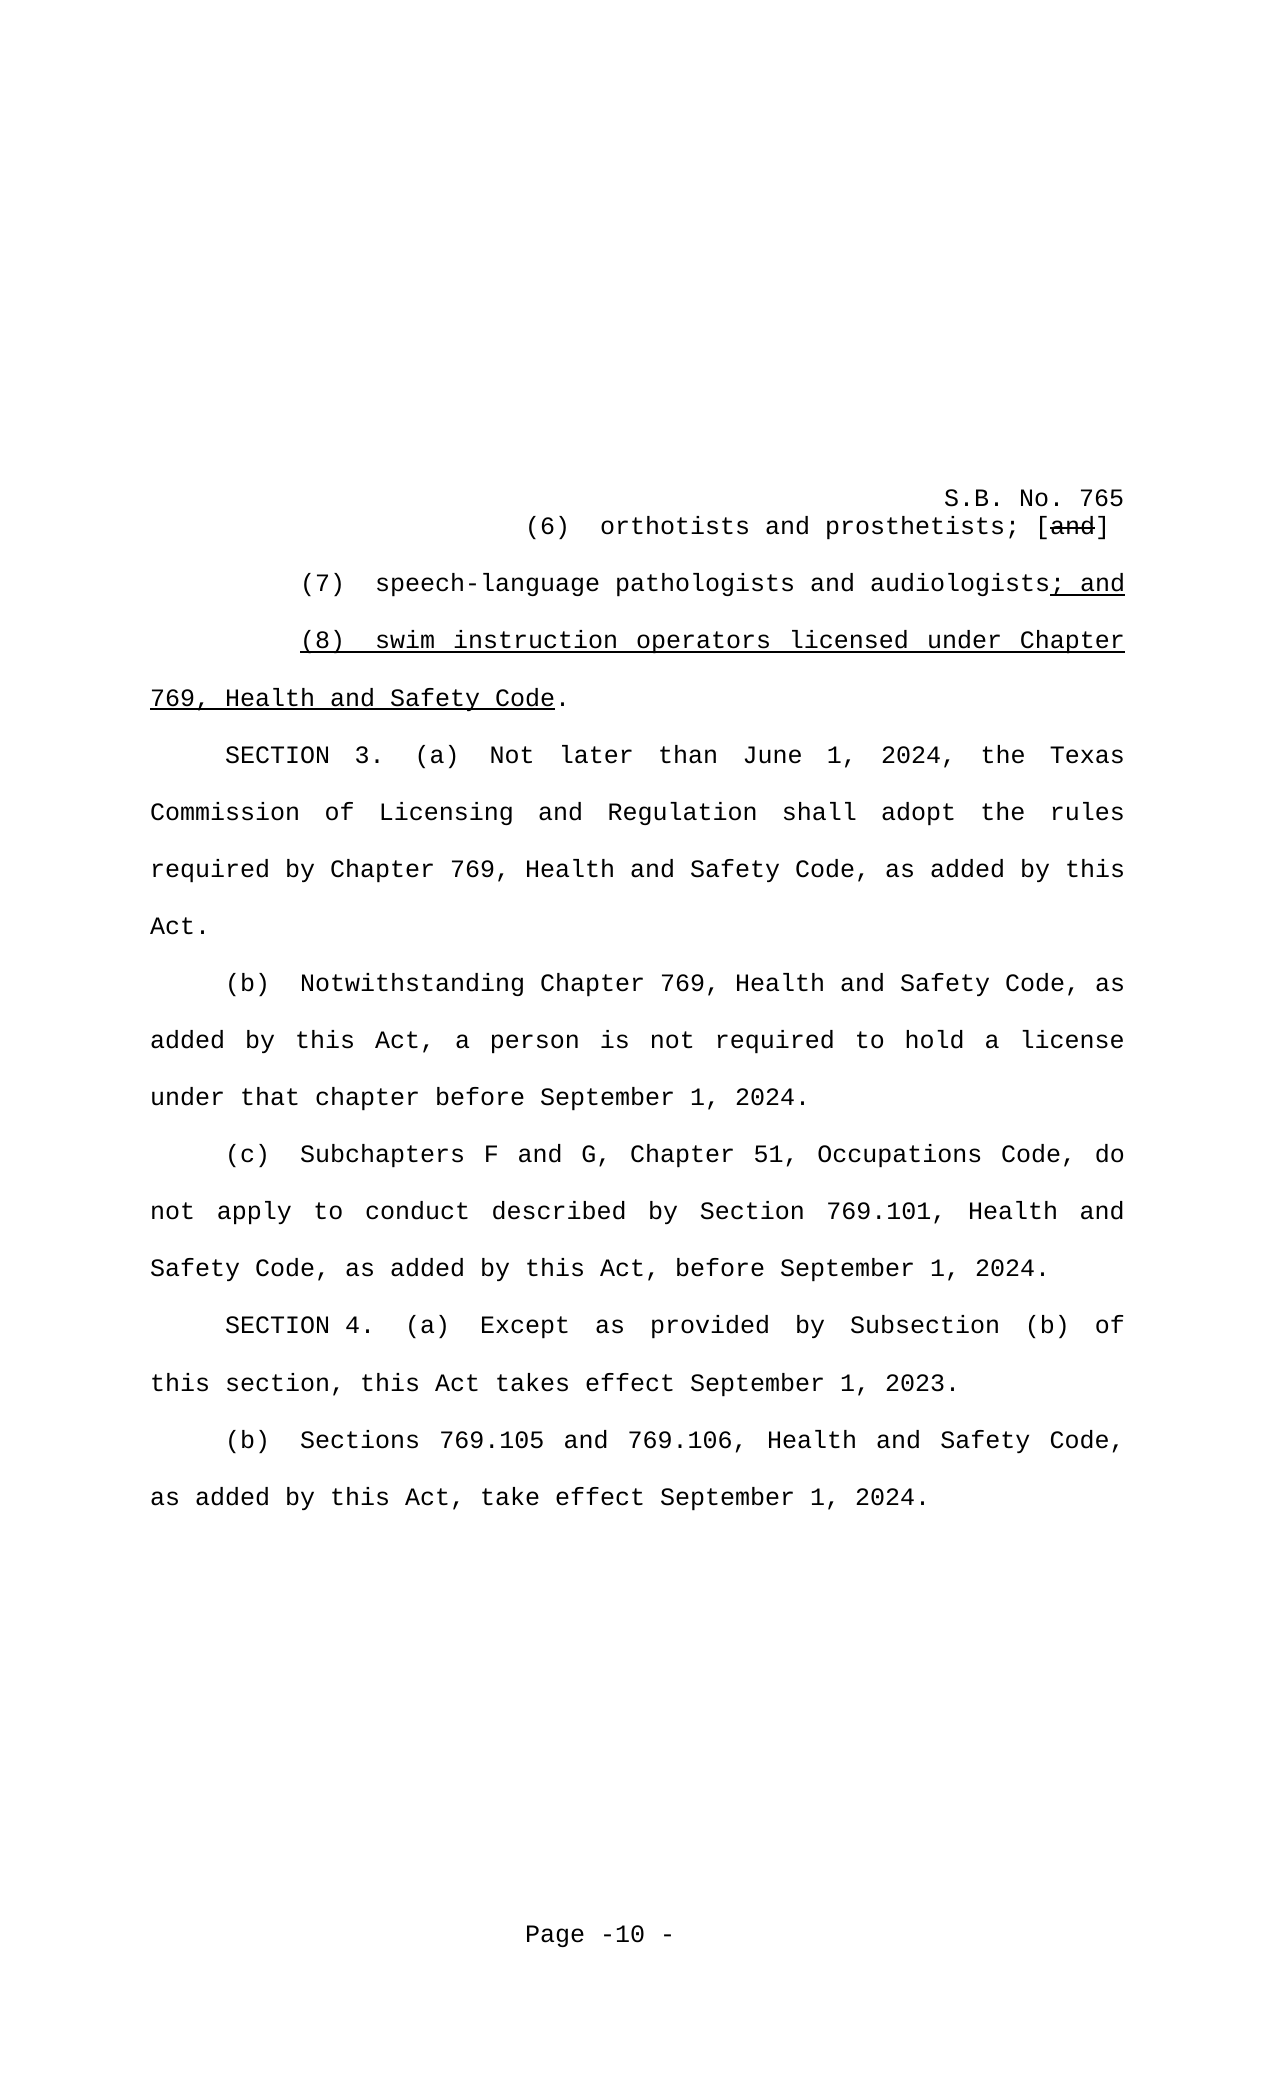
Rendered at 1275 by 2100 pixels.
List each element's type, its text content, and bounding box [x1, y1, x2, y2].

text (8) swim instruction operators licensed under Chapter 769, Health and Safety Code. [150, 628, 1125, 713]
text SECTION 3. (a) Not later than June 1, 2024, the Texas Commission of Licensing and Regulation shall adopt the rules required by Chapter 769, Health and Safety Code, as added by this Act. [150, 742, 1125, 942]
text (7) speech-language pathologists and audiologists; and [150, 571, 1125, 599]
text (6) orthotists and prosthetists; [and] [375, 514, 1125, 542]
text (b) Sections 769.105 and 769.106, Health and Safety Code, as added by this Act, take effect September 1, 2024. [150, 1427, 1125, 1513]
text (b) Notwithstanding Chapter 769, Health and Safety Code, as added by this Act, a person is not required to hold a license under that chapter before September 1, 2024. [150, 970, 1125, 1113]
text (c) Subchapters F and G, Chapter 51, Occupations Code, do not apply to conduct described by Section 769.101, Health and Safety Code, as added by this Act, before September 1, 2024. [150, 1142, 1125, 1284]
text SECTION 4. (a) Except as provided by Subsection (b) of this section, this Act takes effect September 1, 2023. [150, 1313, 1125, 1398]
